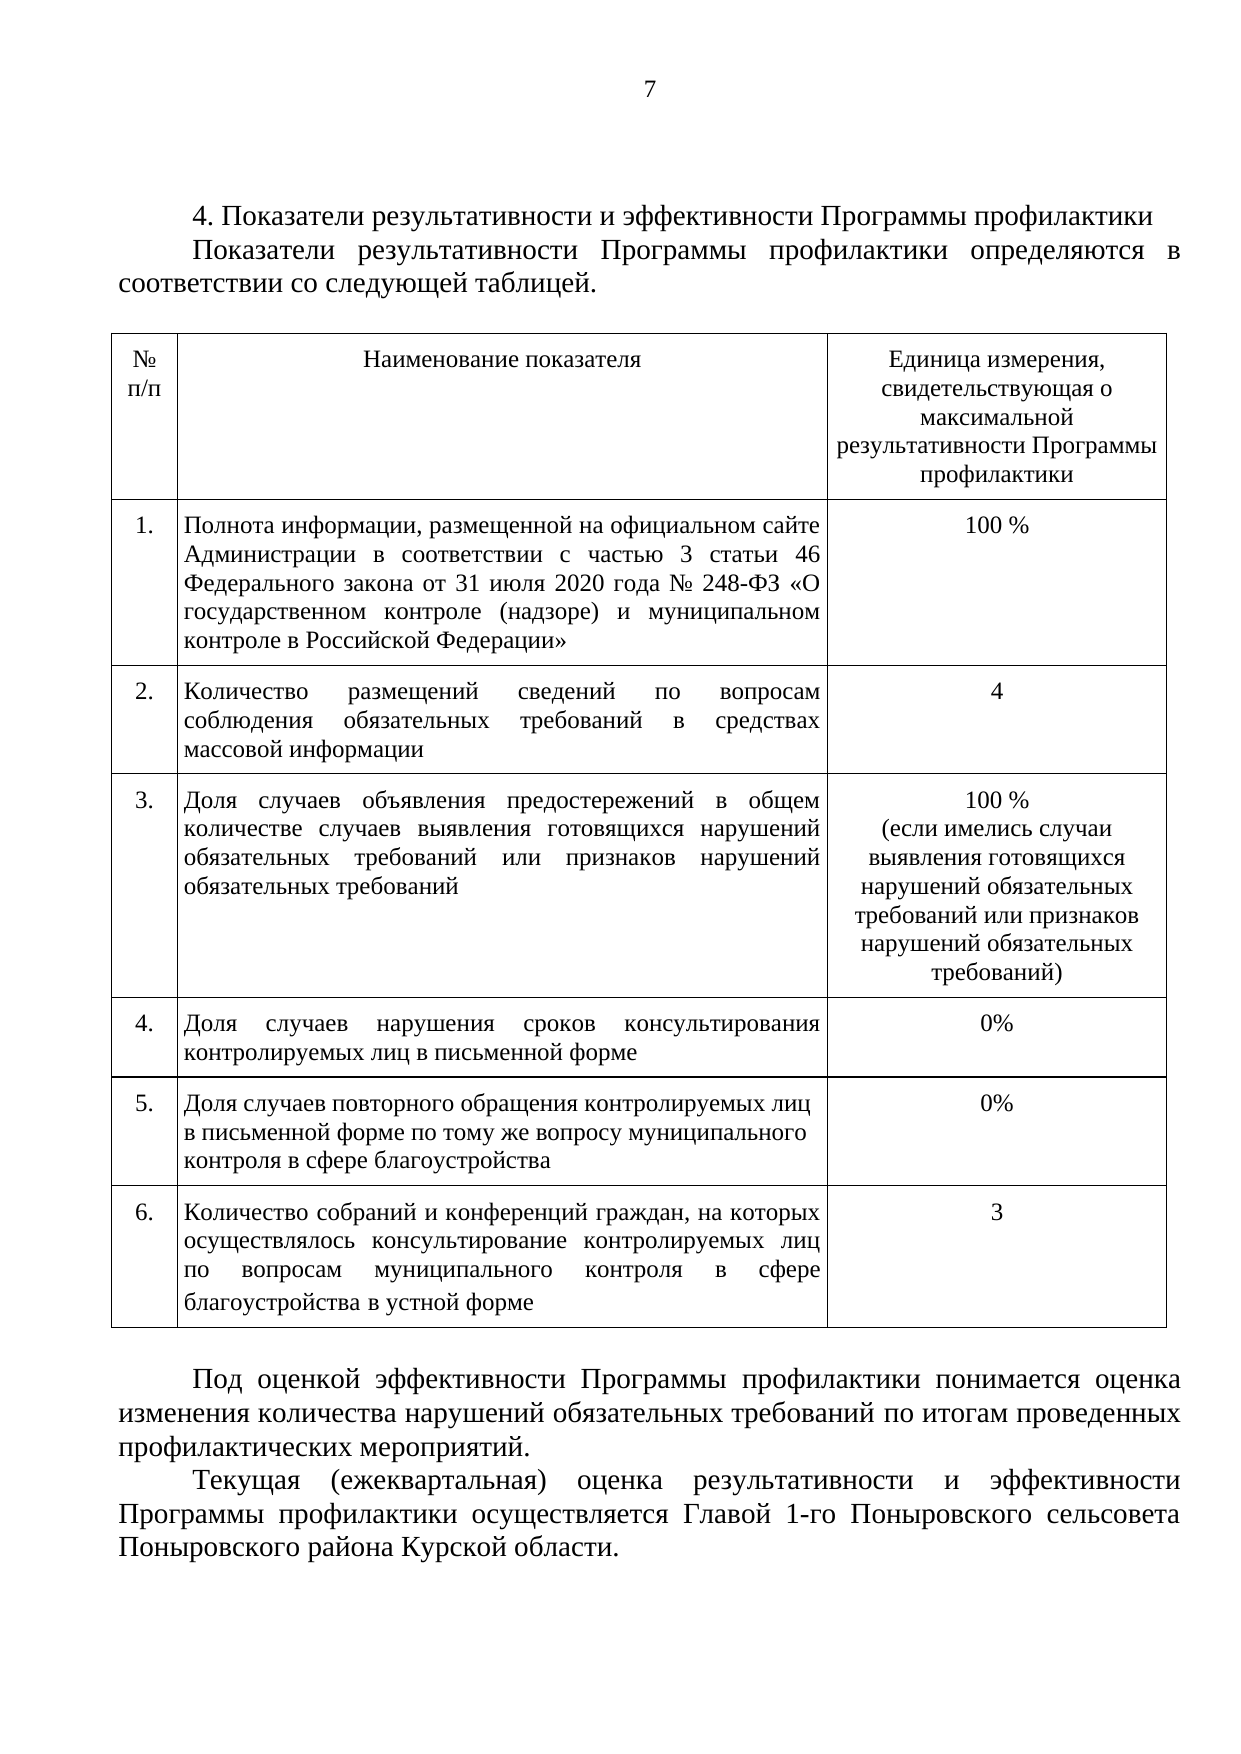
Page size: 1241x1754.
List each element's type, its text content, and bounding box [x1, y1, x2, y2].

table_cell 6. [112, 1186, 177, 1327]
table_header Единица измерения, свидетельствующая о максимальной результативности Программы профилактики [828, 334, 1166, 498]
text 4. Показатели результативности и эффективности Программы профилактики [118, 198, 1181, 232]
table_cell 0% [828, 998, 1166, 1076]
table_cell Полнота информации, размещенной на официальном сайте Администрации в соответствии с частью 3 статьи 46 Федерального закона от 31 июля 2020 года № 248-ФЗ «О государственном контроле (надзоре) и муниципальном контроле в Российской Федерации» [178, 500, 827, 664]
text Под оценкой эффективности Программы профилактики понимается оценка изменения количества нарушений обязательных требований по итогам проведенных профилактических мероприятий. [118, 1362, 1181, 1462]
text Текущая (ежеквартальная) оценка результативности и эффективности Программы профилактики осуществляется Главой 1-го Поныровского сельсовета Поныровского района Курской области. [118, 1462, 1181, 1563]
table_header № п/п [112, 334, 177, 498]
table_cell Количество размещений сведений по вопросам соблюдения обязательных требований в средствах массовой информации [178, 666, 827, 773]
table_cell Количество собраний и конференций граждан, на которых осуществлялось консультирование контролируемых лиц по вопросам муниципального контроля в сфере благоустройства в устной форме [178, 1186, 827, 1327]
table_cell 3. [112, 774, 177, 997]
table_cell Доля случаев нарушения сроков консультирования контролируемых лиц в письменной форме [178, 998, 827, 1076]
table_cell 3 [828, 1186, 1166, 1327]
table_cell 100 % (если имелись случаи выявления готовящихся нарушений обязательных требований или признаков нарушений обязательных требований) [828, 774, 1166, 997]
table_cell 100 % [828, 500, 1166, 664]
table_cell Доля случаев повторного обращения контролируемых лиц в письменной форме по тому же вопросу муниципального контроля в сфере благоустройства [178, 1078, 827, 1185]
text Показатели результативности Программы профилактики определяются в соответствии со следующей таблицей. [118, 232, 1181, 299]
table_cell 0% [828, 1078, 1166, 1185]
table_header Наименование показателя [178, 334, 827, 498]
table_cell 4. [112, 998, 177, 1076]
table_cell 4 [828, 666, 1166, 773]
table_cell Доля случаев объявления предостережений в общем количестве случаев выявления готовящихся нарушений обязательных требований или признаков нарушений обязательных требований [178, 774, 827, 997]
table_cell 2. [112, 666, 177, 773]
table_cell 1. [112, 500, 177, 664]
table_cell 5. [112, 1078, 177, 1185]
